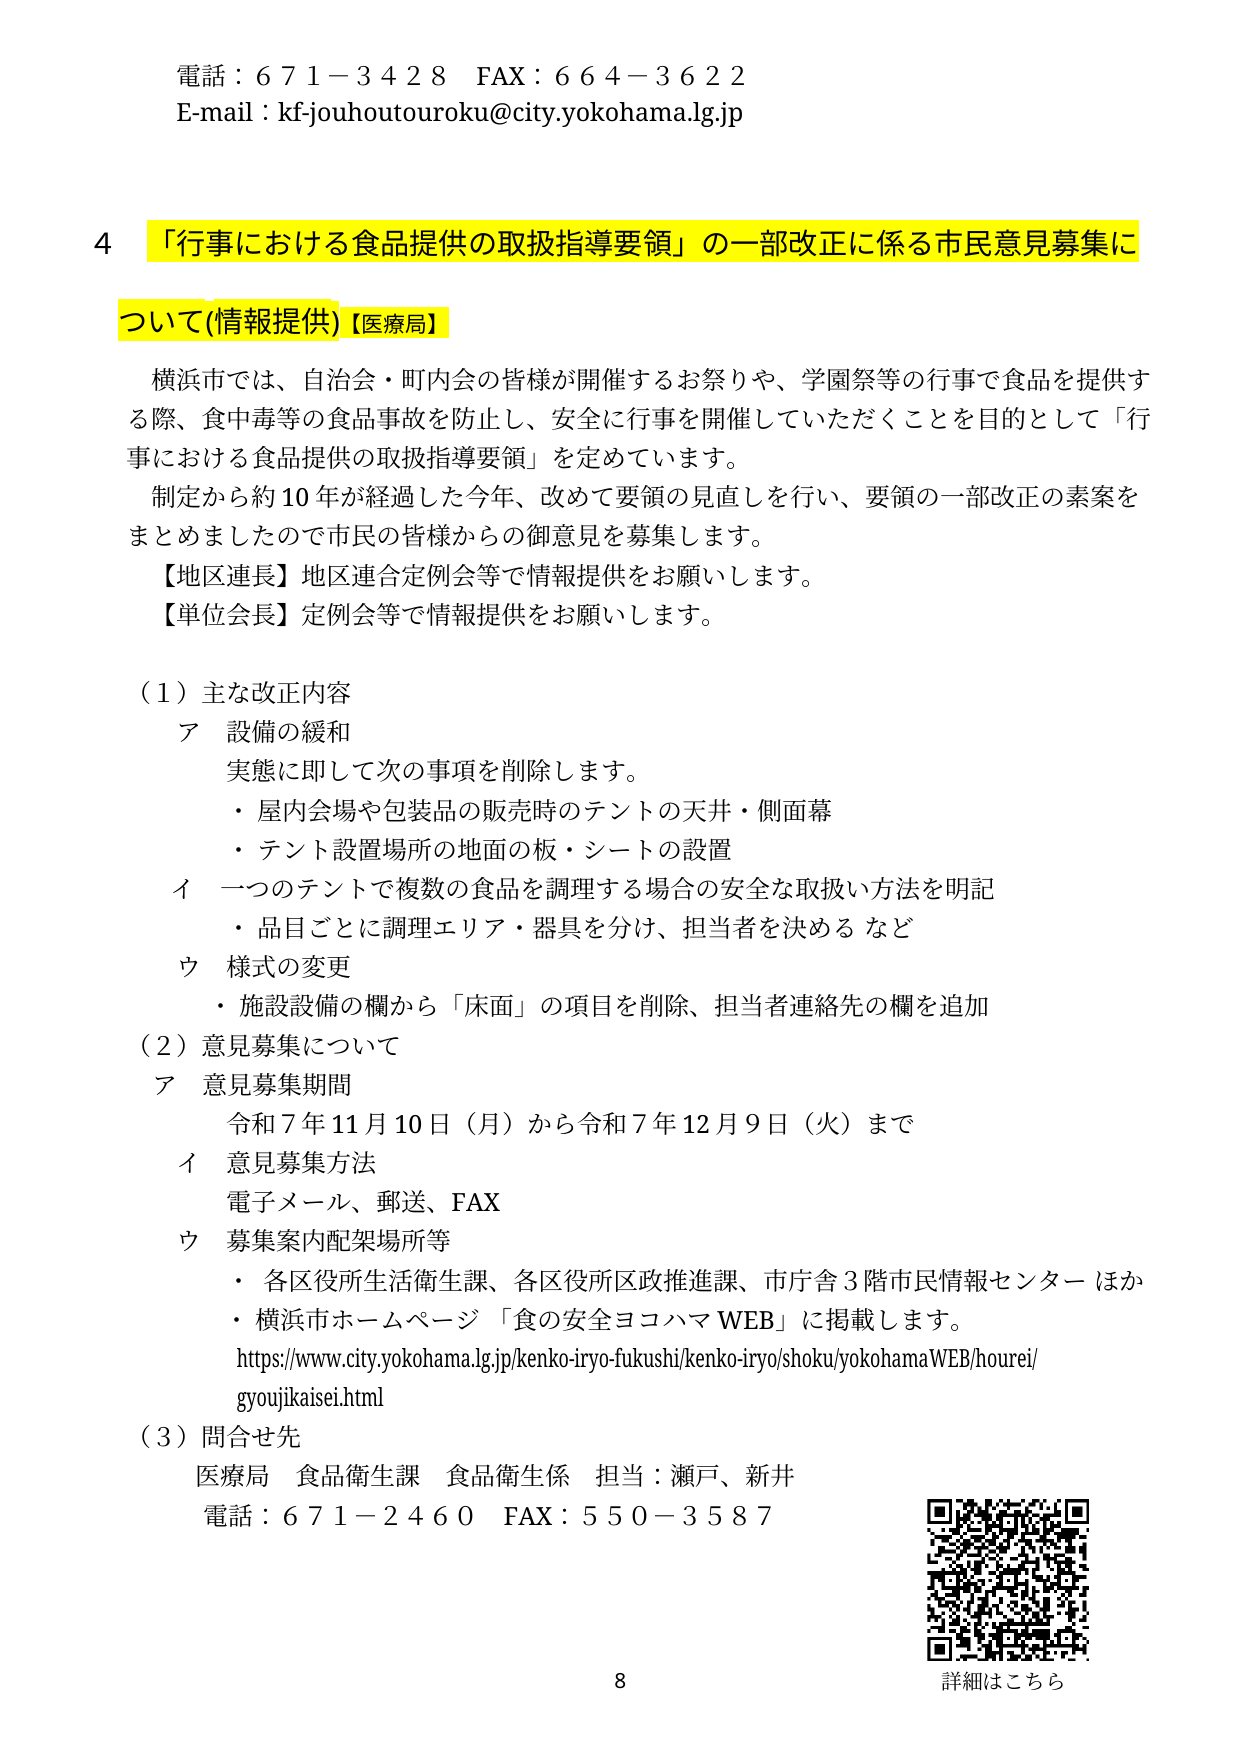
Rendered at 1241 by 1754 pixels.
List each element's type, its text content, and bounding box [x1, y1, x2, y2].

text 事における食品提供の取扱指導要領」を定めています。 [89, 437, 1152, 476]
list 各区役所生活衛生課、各区役所区政推進課、市庁舎３階市民情報センター ほか [226, 1260, 1152, 1299]
text ・ 屋内会場や包装品の販売時のテントの天井・側面幕 [151, 790, 1152, 829]
text ついて(情報提供)【医療局】 [89, 281, 1152, 359]
text ・ 品目ごとに調理エリア・器具を分け、担当者を決める など [89, 907, 1152, 946]
text ・ 横浜市ホームページ 「食の安全ヨコハマWEB」に掲載します。https://www.city.yokohama.lg.jp/kenko-iryo-fukushi/kenko-iryo/shoku/yokohamaWEB/hourei/gyoujikaisei.html [224, 1299, 1152, 1416]
text ウ 様式の変更 [89, 946, 1152, 986]
text 電子メール、郵送、FAX [89, 1181, 1152, 1221]
text 令和７年11月10日（月）から令和７年12月９日（火）まで [89, 1103, 1152, 1142]
text （１）主な改正内容 [89, 672, 1152, 711]
text ・ テント設置場所の地面の板・シートの設置 [151, 829, 1152, 868]
text ア 設備の緩和 [151, 711, 1152, 751]
text 医療局 食品衛生課 食品衛生係 担当：瀬戸、新井 [89, 1456, 1152, 1495]
text （３）問合せ先 [89, 1416, 1152, 1456]
text （２）意見募集について [101, 1025, 1152, 1064]
text 電話：６７１－３４２８ FAX：６６４－３６２２ [89, 57, 1152, 93]
text ア 意見募集期間 [89, 1064, 1152, 1103]
text る際、食中毒等の食品事故を防止し、安全に行事を開催していただくことを目的として「行 [89, 398, 1152, 437]
text 【地区連長】地区連合定例会等で情報提供をお願いします。 [89, 555, 1152, 594]
text 制定から約10 年が経過した今年、改めて要領の見直しを行い、要領の一部改正の素案を [89, 476, 1152, 516]
text 実態に即して次の事項を削除します。 [151, 751, 1152, 790]
text ウ 募集案内配架場所等 [89, 1221, 1152, 1260]
text 【単位会長】定例会等で情報提供をお願いします。 [89, 594, 1152, 633]
text イ 一つのテントで複数の食品を調理する場合の安全な取扱い方法を明記 [89, 868, 1152, 907]
text ・ 施設設備の欄から「床面」の項目を削除、担当者連絡先の欄を追加 [89, 986, 1152, 1025]
text 電話：６７１－２４６０ FAX：５５０－３５８７ [89, 1495, 1152, 1534]
text イ 意見募集方法 [89, 1142, 1152, 1181]
text E-mail：kf-jouhoutouroku@city.yokohama.lg.jp [89, 93, 1152, 129]
text まとめましたので市民の皆様からの御意見を募集します。 [89, 516, 1152, 555]
text ４ 「行事における食品提供の取扱指導要領」の一部改正に係る市民意見募集に [89, 202, 1152, 281]
text 横浜市では、自治会・町内会の皆様が開催するお祭りや、学園祭等の行事で食品を提供す [89, 359, 1152, 398]
